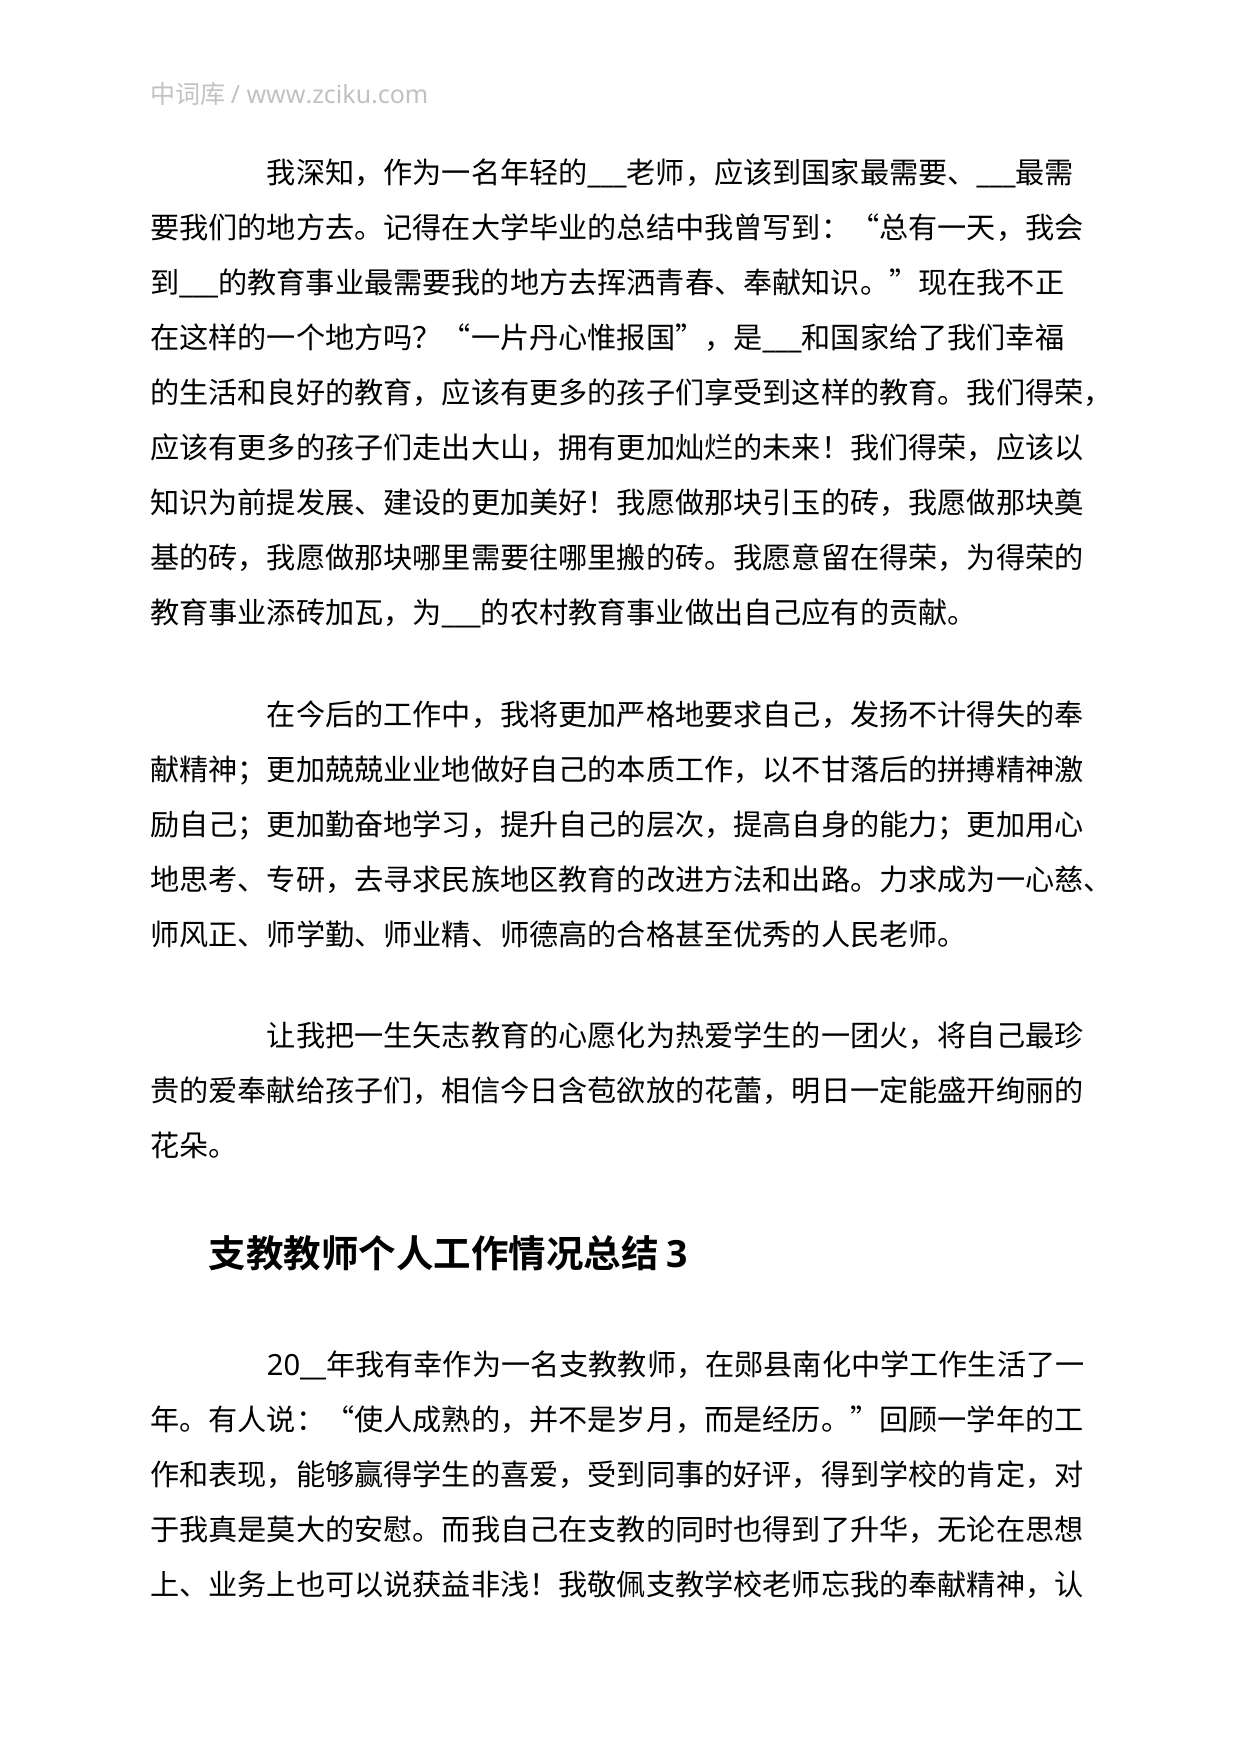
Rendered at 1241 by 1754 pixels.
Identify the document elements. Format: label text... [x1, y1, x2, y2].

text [150, 1342, 1090, 1604]
text 我深知，作为一名年轻的___老师，应该到国家最需要、___最需要我们的地方去。记得在大学毕业的总结中我曾写到：“总有一天，我会到___的教育事业最需要我的地方去挥洒青春、奉献知识。”现在我不正在这样的一个地方吗？“一片丹心惟报国”，是___和国家给了我们幸福的生活和良好的教育，应该有更多的孩子们享受到这样的教育。我们得荣，应该有更多的孩子们走出大山，拥有更加灿烂的未来！我们得荣，应该以知识为前提发展、建设的更加美好！我愿做那块引玉的砖，我愿做那块奠基的砖，我愿做那块哪里需要往哪里搬的砖。我愿意留在得荣，为得荣的教育事业添砖加瓦，为___的农村教育事业做出自己应有的贡献。 [150, 150, 1090, 632]
text 在今后的工作中，我将更加严格地要求自己，发扬不计得失的奉献精神；更加兢兢业业地做好自己的本质工作，以不甘落后的拼搏精神激励自己；更加勤奋地学习，提升自己的层次，提高自身的能力；更加用心地思考、专研，去寻求民族地区教育的改进方法和出路。力求成为一心慈、师风正、师学勤、师业精、师德高的合格甚至优秀的人民老师。 [150, 691, 1090, 953]
text 让我把一生矢志教育的心愿化为热爱学生的一团火，将自己最珍贵的爱奉献给孩子们，相信今日含苞欲放的花蕾，明日一定能盛开绚丽的花朵。 [150, 1013, 1090, 1165]
text 支教教师个人工作情况总结3 [150, 1224, 1090, 1279]
